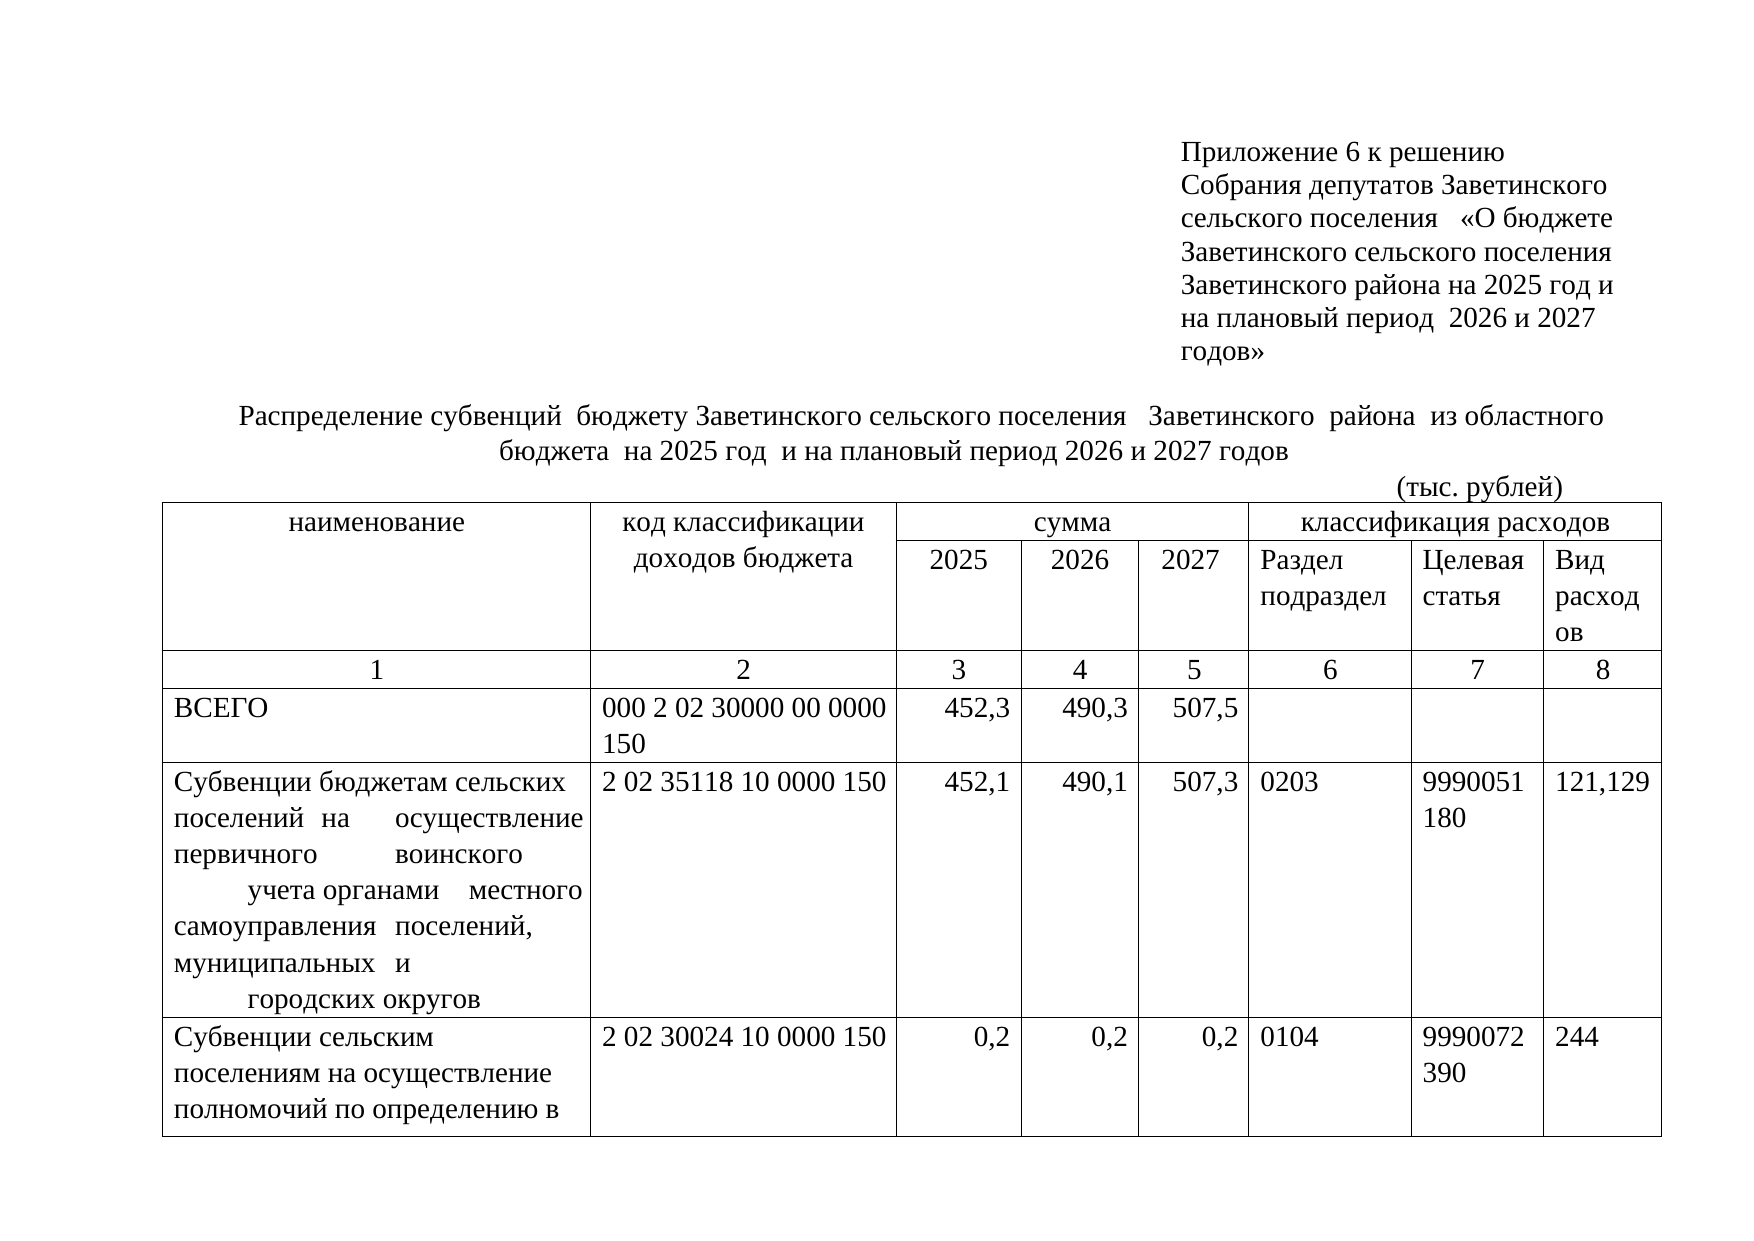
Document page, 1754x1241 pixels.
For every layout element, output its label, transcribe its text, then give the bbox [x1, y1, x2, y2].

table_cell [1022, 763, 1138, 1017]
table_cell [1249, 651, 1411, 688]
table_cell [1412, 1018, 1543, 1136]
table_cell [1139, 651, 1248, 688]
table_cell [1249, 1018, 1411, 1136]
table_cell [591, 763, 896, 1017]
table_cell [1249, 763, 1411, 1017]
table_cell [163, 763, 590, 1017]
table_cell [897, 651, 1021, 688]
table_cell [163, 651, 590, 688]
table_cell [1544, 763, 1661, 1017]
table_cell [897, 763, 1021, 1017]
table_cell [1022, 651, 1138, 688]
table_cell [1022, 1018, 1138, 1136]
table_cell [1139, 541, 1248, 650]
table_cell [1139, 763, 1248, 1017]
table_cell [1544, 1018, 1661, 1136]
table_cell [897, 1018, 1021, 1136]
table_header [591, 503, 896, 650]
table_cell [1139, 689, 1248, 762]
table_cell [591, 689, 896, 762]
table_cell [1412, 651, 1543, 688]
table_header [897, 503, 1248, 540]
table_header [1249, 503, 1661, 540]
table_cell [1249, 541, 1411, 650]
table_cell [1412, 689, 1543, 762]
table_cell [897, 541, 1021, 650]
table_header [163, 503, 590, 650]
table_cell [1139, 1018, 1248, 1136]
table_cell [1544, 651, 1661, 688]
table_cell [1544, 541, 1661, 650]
text (тыс. рублей) [149, 469, 1569, 502]
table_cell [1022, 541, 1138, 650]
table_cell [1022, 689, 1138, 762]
text Приложение 6 к решению Собрания депутатов Заветинского сельского поселения «О бюджете Заветинского сельского поселения Заветинского района на 2025 год и на плановый период 2026 и 2027 годов» [1181, 134, 1615, 367]
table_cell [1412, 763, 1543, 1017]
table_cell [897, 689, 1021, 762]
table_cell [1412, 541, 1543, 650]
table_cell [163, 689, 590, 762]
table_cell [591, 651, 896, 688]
text Распределение субвенций бюджету Заветинского сельского поселения Заветинского района из областного бюджета на 2025 год и на плановый период 2026 и 2027 годов [152, 398, 1636, 466]
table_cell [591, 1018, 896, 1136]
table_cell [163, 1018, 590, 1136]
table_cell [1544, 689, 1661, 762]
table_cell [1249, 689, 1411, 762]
